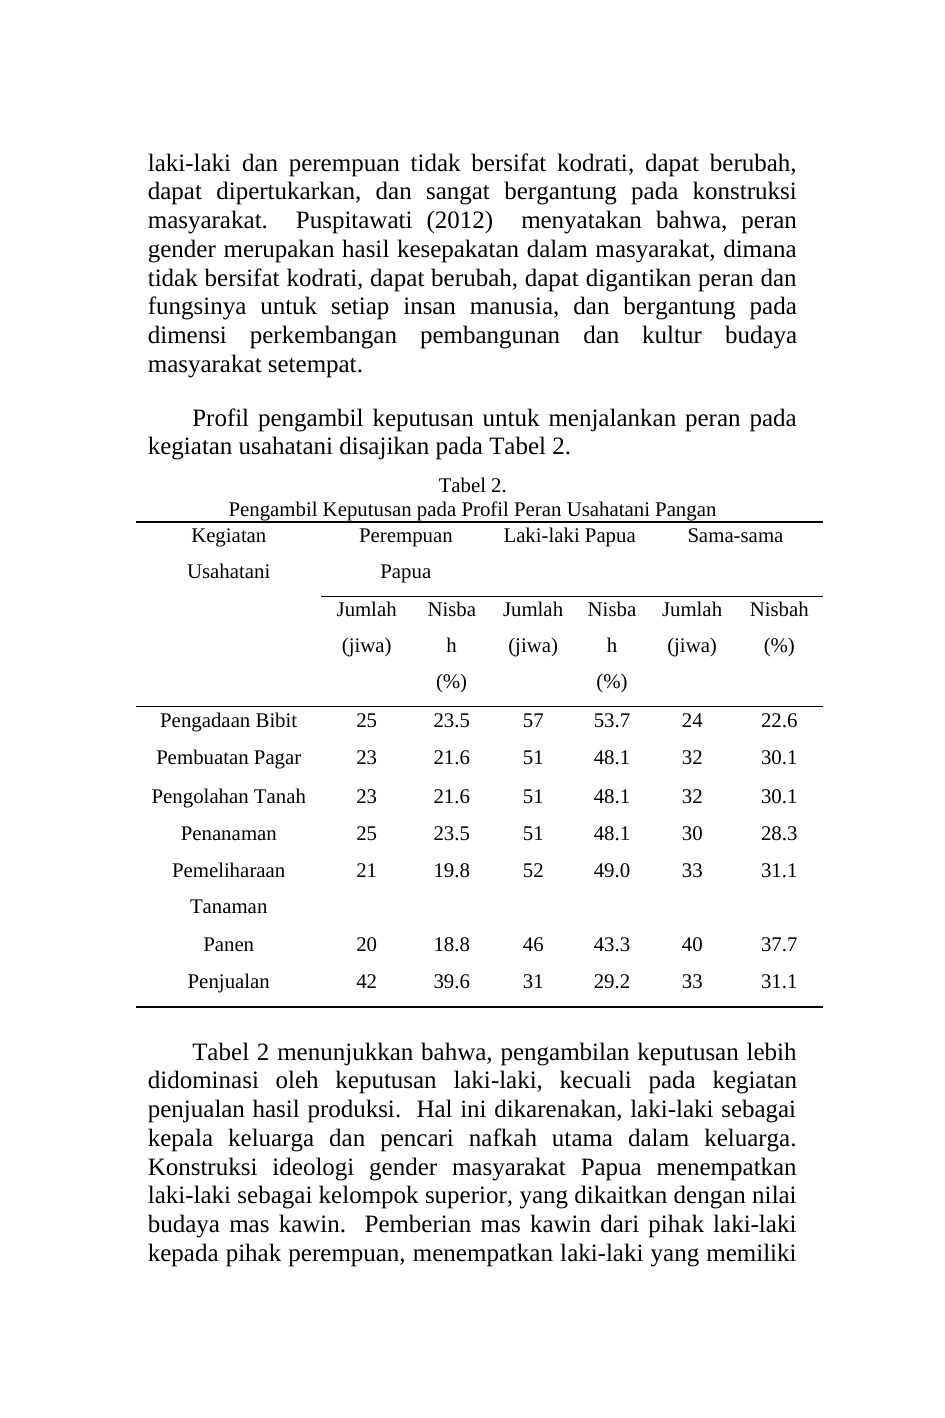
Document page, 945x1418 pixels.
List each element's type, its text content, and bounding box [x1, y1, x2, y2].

table_header Sama-sama [648, 523, 822, 596]
table_cell Penanaman [136, 821, 321, 858]
table_header Laki-laki Papua [491, 523, 648, 596]
table_cell Jumlah (jiwa) [648, 597, 736, 706]
table_cell 51 [491, 784, 575, 821]
table_cell 40 [648, 931, 736, 969]
table_cell 32 [648, 784, 736, 821]
table_cell 57 [491, 707, 575, 745]
table_header Kegiatan Usahatani [136, 523, 321, 706]
table_cell 39.6 [412, 969, 491, 1006]
table_cell 32 [648, 745, 736, 784]
table_cell Nisbah (%) [575, 597, 648, 706]
table_cell Pengadaan Bibit [136, 707, 321, 745]
table_cell Panen [136, 931, 321, 969]
table_cell 23.5 [412, 821, 491, 858]
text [148, 148, 797, 378]
table_cell 22.6 [736, 707, 822, 745]
table_cell 23 [321, 745, 412, 784]
table_cell Jumlah (jiwa) [321, 597, 412, 706]
table_cell 23.5 [412, 707, 491, 745]
table_cell 48.1 [575, 784, 648, 821]
table_cell Penjualan [136, 969, 321, 1006]
table_cell 24 [648, 707, 736, 745]
table_cell 18.8 [412, 931, 491, 969]
table_cell 46 [491, 931, 575, 969]
text Pengambil Keputusan pada Profil Peran Usahatani Pangan [148, 497, 797, 521]
table_cell 52 [491, 858, 575, 931]
table_cell 31.1 [736, 858, 822, 931]
table_cell 19.8 [412, 858, 491, 931]
table_cell 51 [491, 745, 575, 784]
table_cell Nisbah (%) [736, 597, 822, 706]
table_cell Nisbah (%) [412, 597, 491, 706]
table_cell 28.3 [736, 821, 822, 858]
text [148, 1037, 797, 1267]
table_cell 48.1 [575, 745, 648, 784]
table_cell 51 [491, 821, 575, 858]
table_cell 25 [321, 707, 412, 745]
table_cell 43.3 [575, 931, 648, 969]
table_cell 30.1 [736, 784, 822, 821]
table_cell Jumlah (jiwa) [491, 597, 575, 706]
table_cell 48.1 [575, 821, 648, 858]
table_cell Pengolahan Tanah [136, 784, 321, 821]
table_header Perempuan Papua [321, 523, 491, 596]
table_cell 31.1 [736, 969, 822, 1006]
table_cell 33 [648, 969, 736, 1006]
table_cell 31 [491, 969, 575, 1006]
table_cell 30.1 [736, 745, 822, 784]
table_cell 30 [648, 821, 736, 858]
table_cell 25 [321, 821, 412, 858]
table_cell 21 [321, 858, 412, 931]
table_cell 37.7 [736, 931, 822, 969]
table_cell 53.7 [575, 707, 648, 745]
text Profil pengambil keputusan untuk menjalankan peran pada kegiatan usahatani disajikan pada Tabel 2. [148, 403, 797, 460]
table_cell 21.6 [412, 784, 491, 821]
table_cell 33 [648, 858, 736, 931]
table_cell 23 [321, 784, 412, 821]
table_cell 20 [321, 931, 412, 969]
table_cell Pembuatan Pagar [136, 745, 321, 784]
table_cell Pemeliharaan Tanaman [136, 858, 321, 931]
table_cell 29.2 [575, 969, 648, 1006]
table_cell 49.0 [575, 858, 648, 931]
table_cell 42 [321, 969, 412, 1006]
table_cell 21.6 [412, 745, 491, 784]
text Tabel 2. [148, 473, 797, 497]
